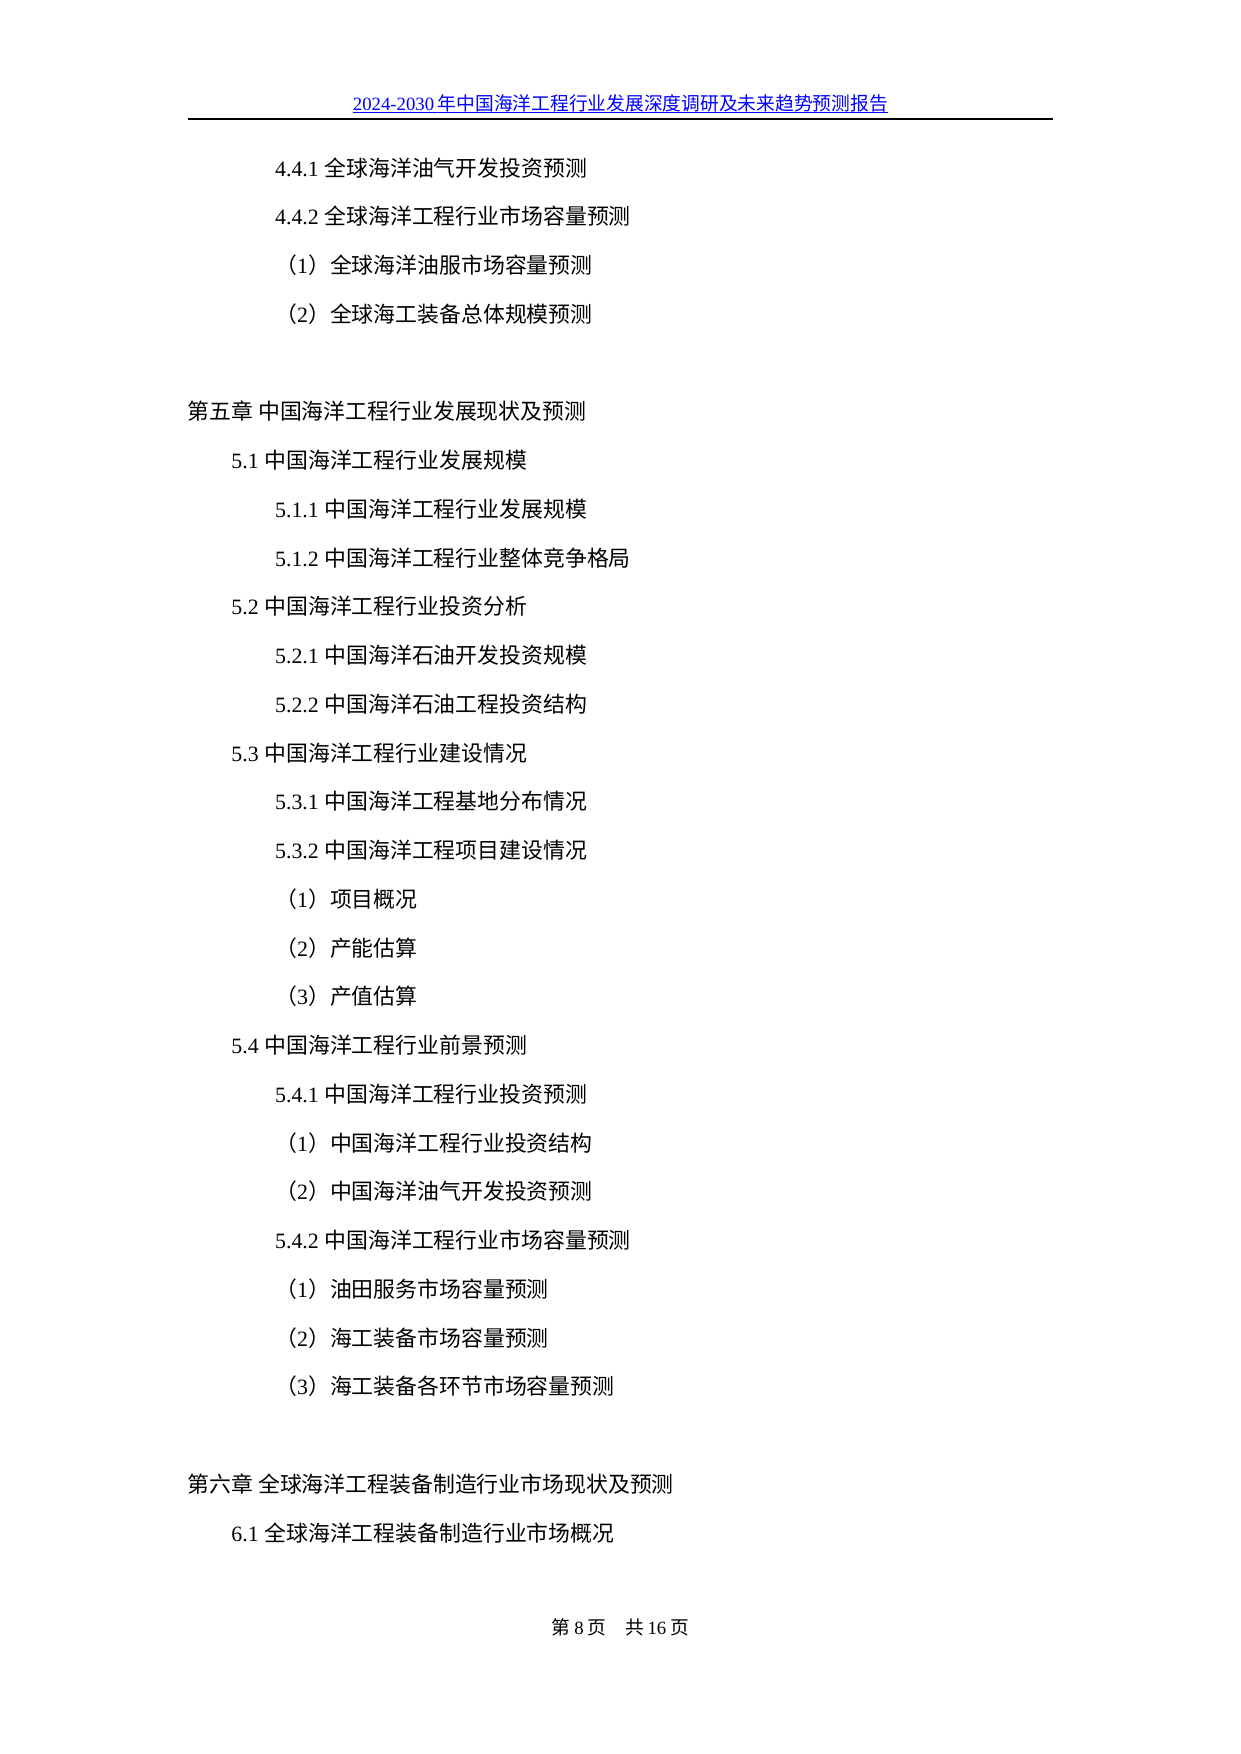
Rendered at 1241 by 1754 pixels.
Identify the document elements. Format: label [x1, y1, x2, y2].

text [187, 150, 1053, 1548]
